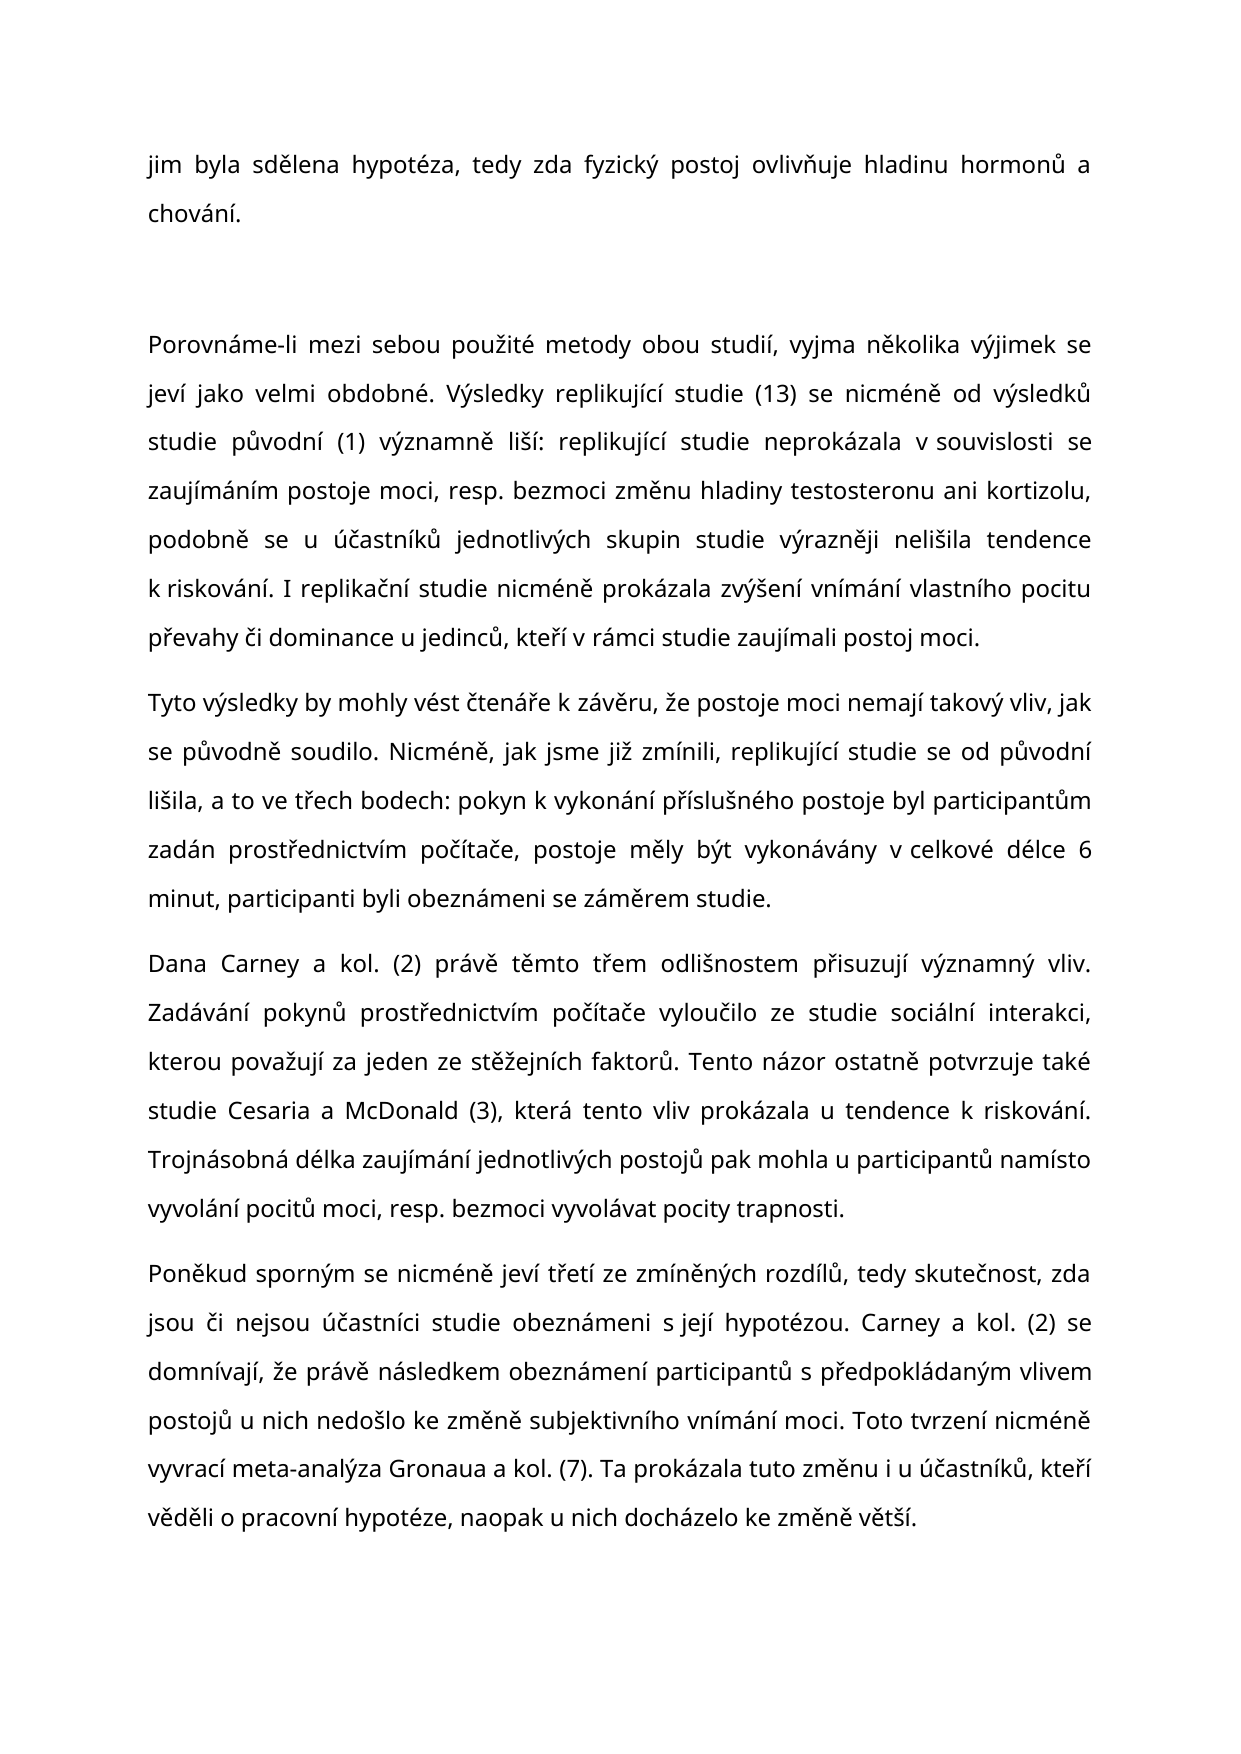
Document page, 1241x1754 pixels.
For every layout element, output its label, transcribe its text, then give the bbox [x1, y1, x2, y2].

text Poněkud sporným se nicméně jeví třetí ze zmíněných rozdílů, tedy skutečnost, zda jsou či nejsou účastníci studie obeznámeni s její hypotézou. Carney a kol. (2) se domnívají, že právě následkem obeznámení participantů s předpokládaným vlivem postojů u nich nedošlo ke změně subjektivního vnímání moci. Toto tvrzení nicméně vyvrací meta-analýza Gronaua a kol. (7). Ta prokázala tuto změnu i u účastníků, kteří věděli o pracovní hypotéze, naopak u nich docházelo ke změně větší. [148, 1257, 1093, 1534]
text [148, 148, 1093, 229]
text Tyto výsledky by mohly vést čtenáře k závěru, že postoje moci nemají takový vliv, jak se původně soudilo. Nicméně, jak jsme již zmínili, replikující studie se od původní lišila, a to ve třech bodech: pokyn k vykonání příslušného postoje byl participantům zadán prostřednictvím počítače, postoje měly být vykonávány v celkové délce 6 minut, participanti byli obeznámeni se záměrem studie. [148, 686, 1093, 914]
text Porovnáme-li mezi sebou použité metody obou studií, vyjma několika výjimek se jeví jako velmi obdobné. Výsledky replikující studie (13) se nicméně od výsledků studie původní (1) významně liší: replikující studie neprokázala v souvislosti se zaujímáním postoje moci, resp. bezmoci změnu hladiny testosteronu ani kortizolu, podobně se u účastníků jednotlivých skupin studie výrazněji nelišila tendence k riskování. I replikační studie nicméně prokázala zvýšení vnímání vlastního pocitu převahy či dominance u jedinců, kteří v rámci studie zaujímali postoj moci. [148, 327, 1093, 653]
text Dana Carney a kol. (2) právě těmto třem odlišnostem přisuzují významný vliv. Zadávání pokynů prostřednictvím počítače vyloučilo ze studie sociální interakci, kterou považují za jeden ze stěžejních faktorů. Tento názor ostatně potvrzuje také studie Cesaria a McDonald (3), která tento vliv prokázala u tendence k riskování. Trojnásobná délka zaujímání jednotlivých postojů pak mohla u participantů namísto vyvolání pocitů moci, resp. bezmoci vyvolávat pocity trapnosti. [148, 947, 1093, 1224]
